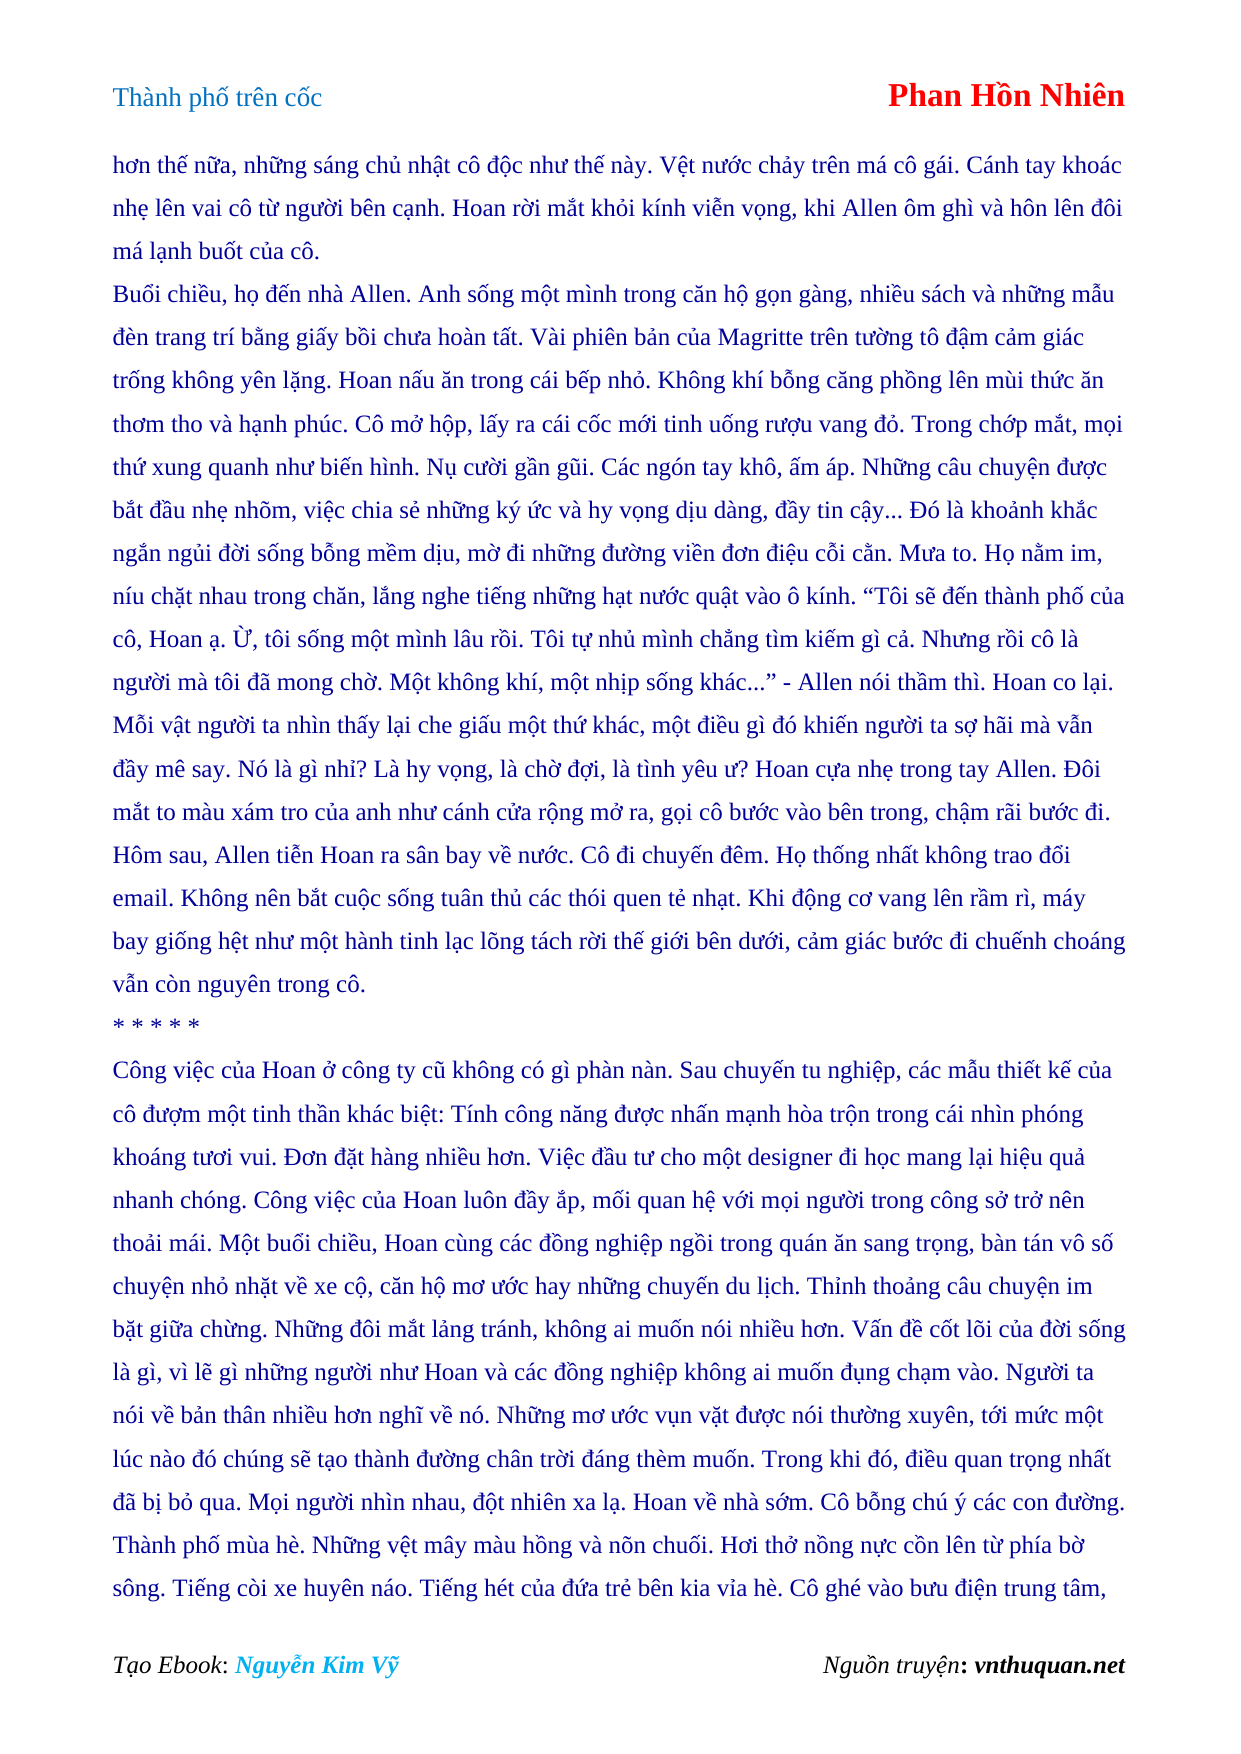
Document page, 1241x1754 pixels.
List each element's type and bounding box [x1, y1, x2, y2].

text [112, 150, 1128, 1602]
